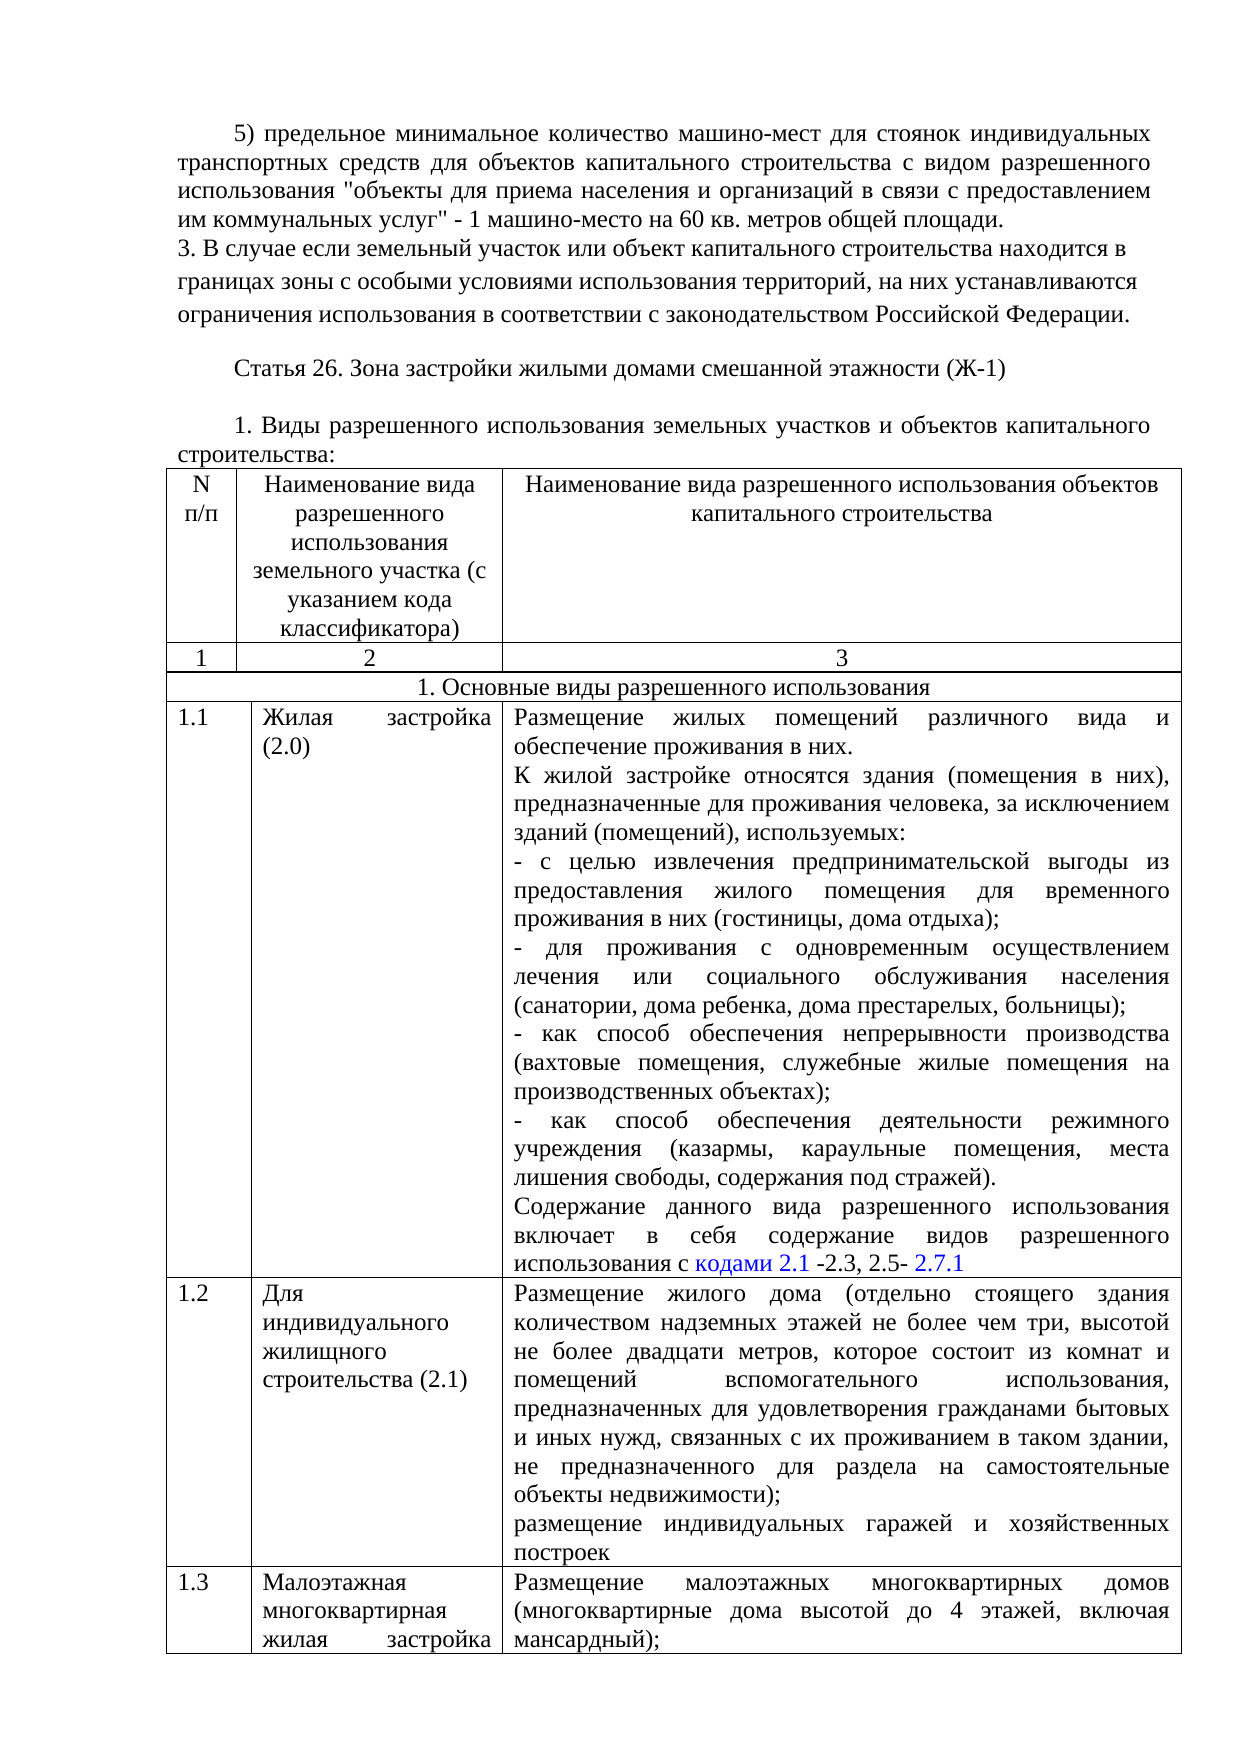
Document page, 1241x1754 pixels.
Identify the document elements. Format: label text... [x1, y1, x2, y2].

table_cell 1.3 [167, 1567, 251, 1653]
text 3. В случае если земельный участок или объект капитального строительства находится в границах зоны с особыми условиями использования территорий, на них устанавливаются ограничения использования в соответствии с законодательством Российской Федерации. [177, 233, 1152, 328]
table_cell Размещение жилого дома (отдельно стоящего здания количеством надземных этажей не более чем три, высотой не более двадцати метров, которое состоит из комнат и помещений вспомогательного использования, предназначенных для удовлетворения гражданами бытовых и иных нужд, связанных с их проживанием в таком здании, не предназначенного для раздела на самостоятельные объекты недвижимости); размещение индивидуальных гаражей и хозяйственных построек [503, 1278, 1181, 1566]
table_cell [503, 1567, 1181, 1653]
table_cell 1.1 [167, 702, 251, 1277]
table_cell 1. Основные виды разрешенного использования [167, 673, 1181, 701]
table_cell Для индивидуального жилищного строительства (2.1) [252, 1278, 502, 1566]
table_cell 3 [503, 643, 1181, 671]
table_cell 1.2 [167, 1278, 251, 1566]
table_cell Жилая застройка (2.0) [252, 702, 502, 1277]
table_cell 1 [167, 643, 236, 671]
table_cell Размещение жилых помещений различного вида и обеспечение проживания в них. К жилой застройке относятся здания (помещения в них), предназначенные для проживания человека, за исключением зданий (помещений), используемых: - с целью извлечения предпринимательской выгоды из предоставления жилого помещения для временного проживания в них (гостиницы, дома отдыха); - для проживания с одновременным осуществлением лечения или социального обслуживания населения (санатории, дома ребенка, дома престарелых, больницы); - как способ обеспечения непрерывности производства (вахтовые помещения, служебные жилые помещения на производственных объектах); - как способ обеспечения деятельности режимного учреждения (казармы, караульные помещения, места лишения свободы, содержания под стражей). Содержание данного вида разрешенного использования включает в себя содержание видов разрешенного использования с кодами 2.1 -2.3, 2.5- 2.7.1 [503, 702, 1181, 1277]
table_cell 2 [237, 643, 502, 671]
text Статья 26. Зона застройки жилыми домами смешанной этажности (Ж-1) [177, 353, 1152, 382]
text 5) предельное минимальное количество машино-мест для стоянок индивидуальных транспортных средств для объектов капитального строительства с видом разрешенного использования "объекты для приема населения и организаций в связи с предоставлением им коммунальных услуг" - 1 машино-место на 60 кв. метров общей площади. [177, 118, 1152, 233]
text 1. Виды разрешенного использования земельных участков и объектов капитального строительства: [177, 411, 1152, 468]
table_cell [252, 1567, 502, 1653]
table_header Наименование вида разрешенного использования земельного участка (с указанием кода классификатора) [237, 469, 502, 642]
table_header Наименование вида разрешенного использования объектов капитального строительства [503, 469, 1181, 642]
table_header N п/п [167, 469, 236, 642]
